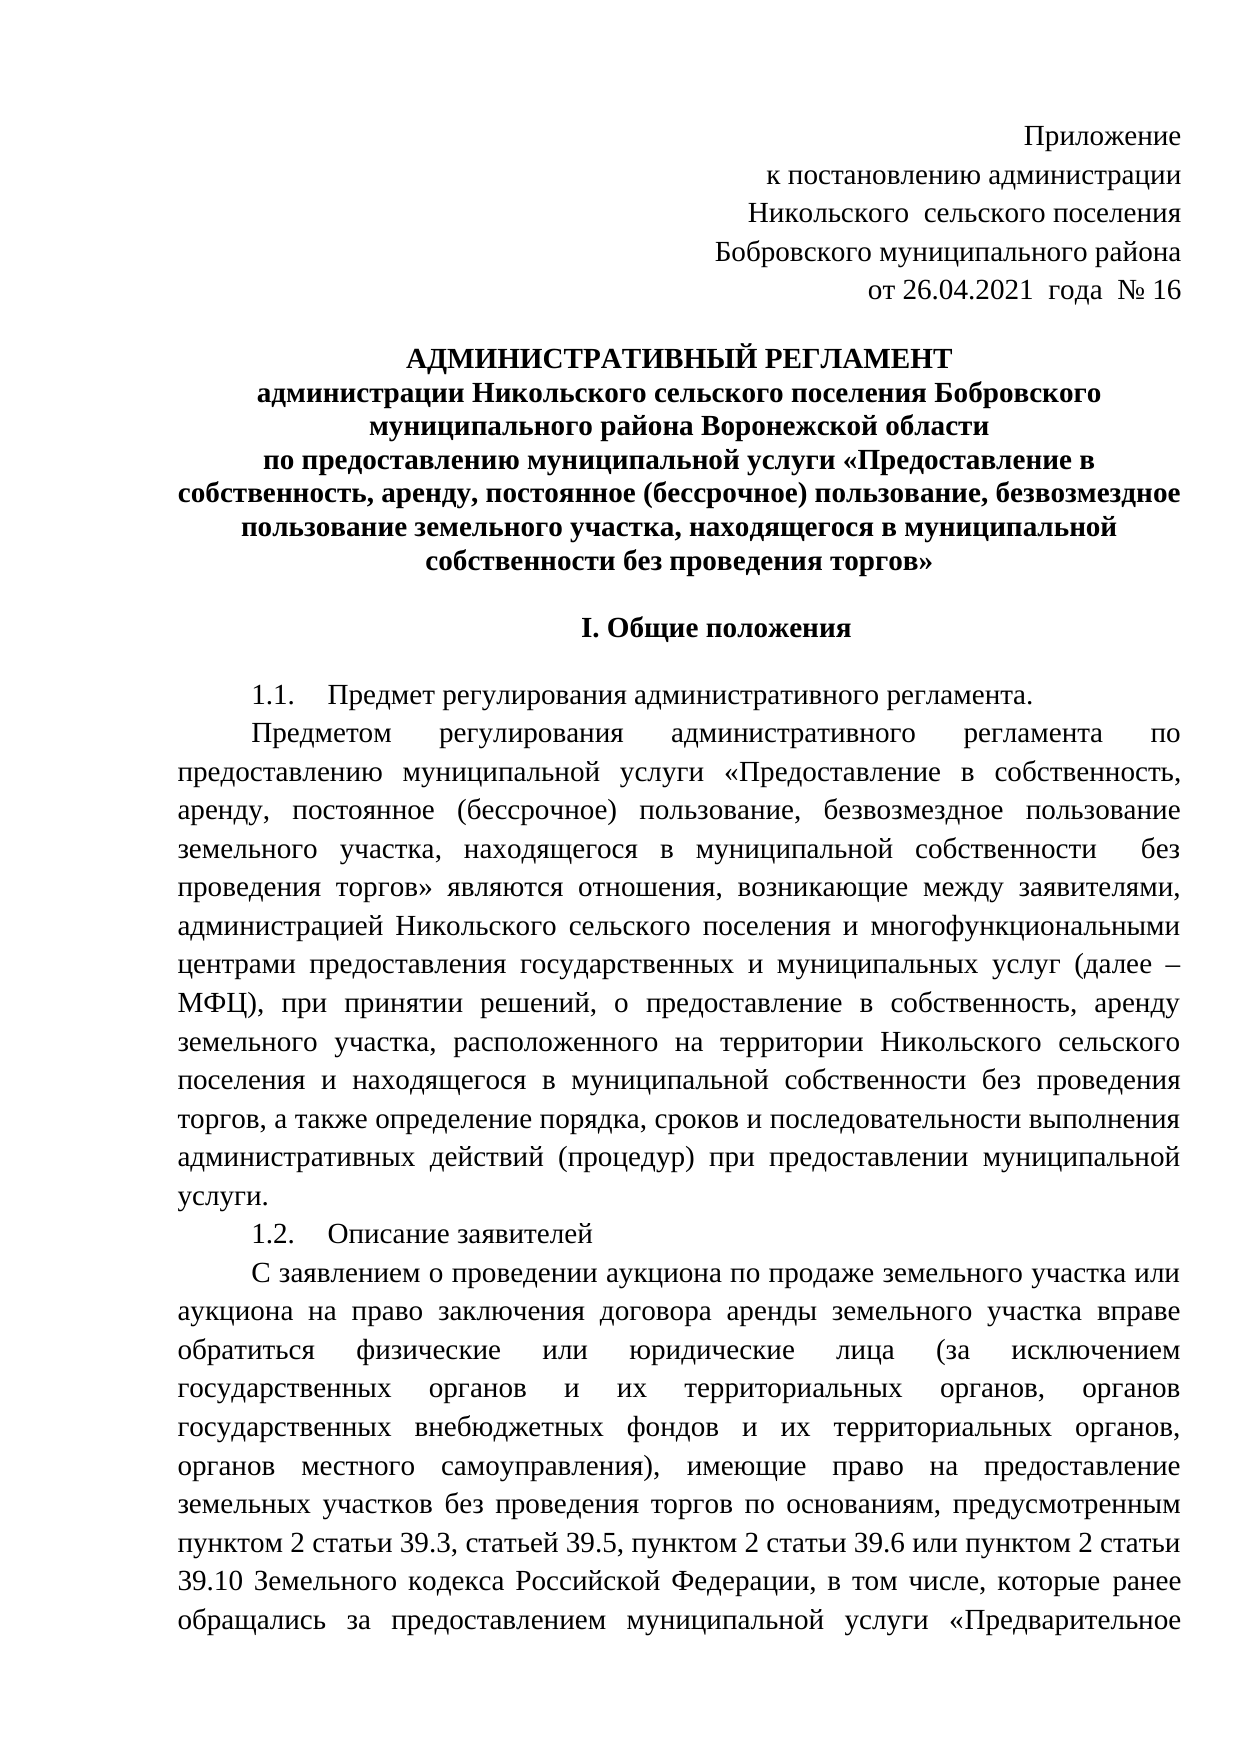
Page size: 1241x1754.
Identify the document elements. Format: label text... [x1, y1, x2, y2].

list Предмет регулирования административного регламента. [177, 677, 1181, 710]
text Приложение [177, 118, 1181, 152]
text Никольского сельского поселения [177, 195, 1181, 229]
text от 26.04.2021 года № 16 [177, 272, 1181, 306]
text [177, 1255, 1181, 1635]
text к постановлению администрации [177, 157, 1181, 190]
text Бобровского муниципального района [177, 234, 1181, 267]
title АДМИНИСТРАТИВНЫЙ РЕГЛАМЕНТ [177, 341, 1181, 375]
text Предметом регулирования административного регламента по предоставлению муниципальной услуги «Предоставление в собственность, аренду, постоянное (бессрочное) пользование, безвозмездное пользование земельного участка, находящегося в муниципальной собственности без проведения торгов» являются отношения, возникающие между заявителями, администрацией Никольского сельского поселения и многофункциональными центрами предоставления государственных и муниципальных услуг (далее – МФЦ), при принятии решений, о предоставление в собственность, аренду земельного участка, расположенного на территории Никольского сельского поселения и находящегося в муниципальной собственности без проведения торгов, а также определение порядка, сроков и последовательности выполнения административных действий (процедур) при предоставлении муниципальной услуги. [177, 715, 1181, 1211]
text I. Общие положения [177, 610, 1181, 643]
title по предоставлению муниципальной услуги «Предоставление в собственность, аренду, постоянное (бессрочное) пользование, безвозмездное пользование земельного участка, находящегося в муниципальной собственности без проведения торгов» [177, 442, 1181, 576]
list Описание заявителей [177, 1216, 1181, 1250]
title администрации Никольского сельского поселения Бобровского муниципального района Воронежской области [177, 375, 1181, 442]
